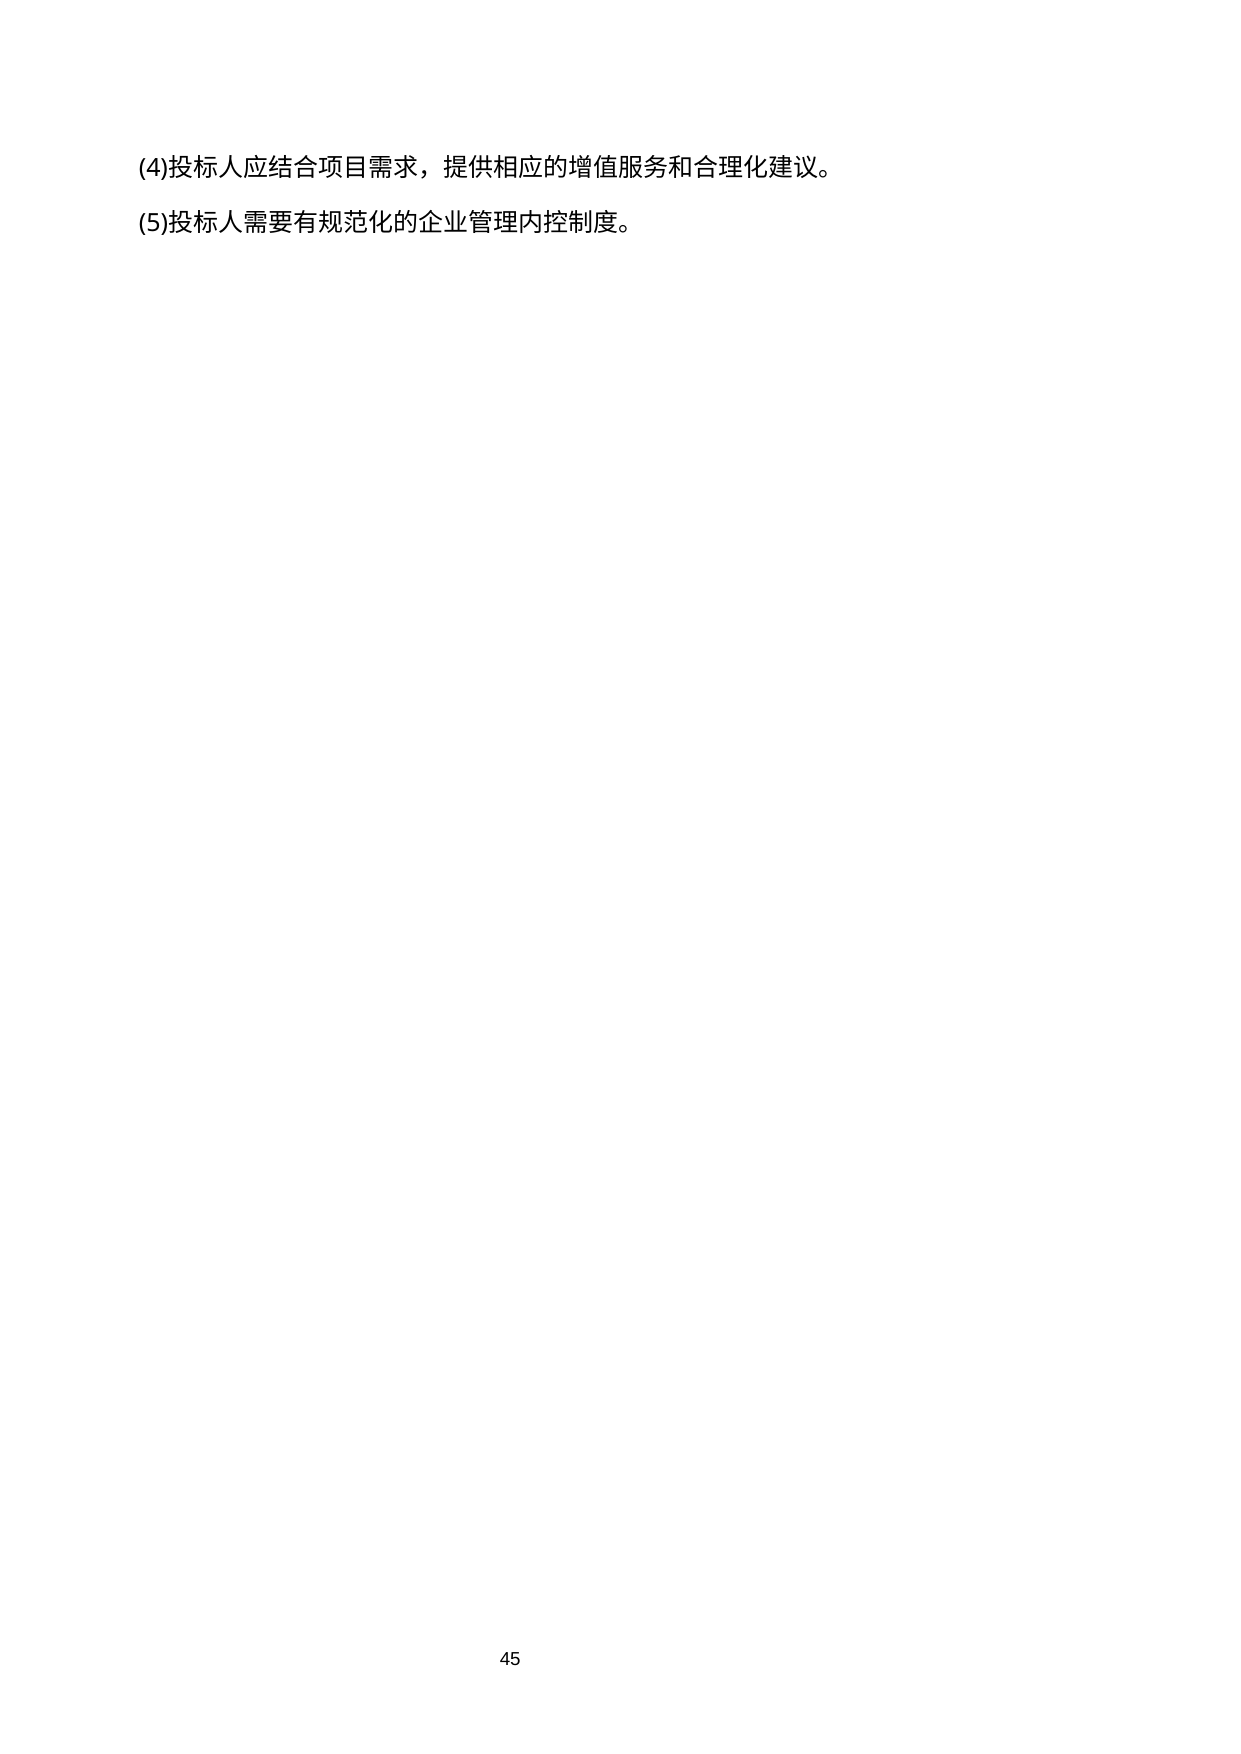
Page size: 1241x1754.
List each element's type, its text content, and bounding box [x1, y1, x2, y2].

text (4)投标人应结合项目需求，提供相应的增值服务和合理化建议。 [88, 148, 1152, 184]
text (5)投标人需要有规范化的企业管理内控制度。 [89, 202, 1152, 238]
